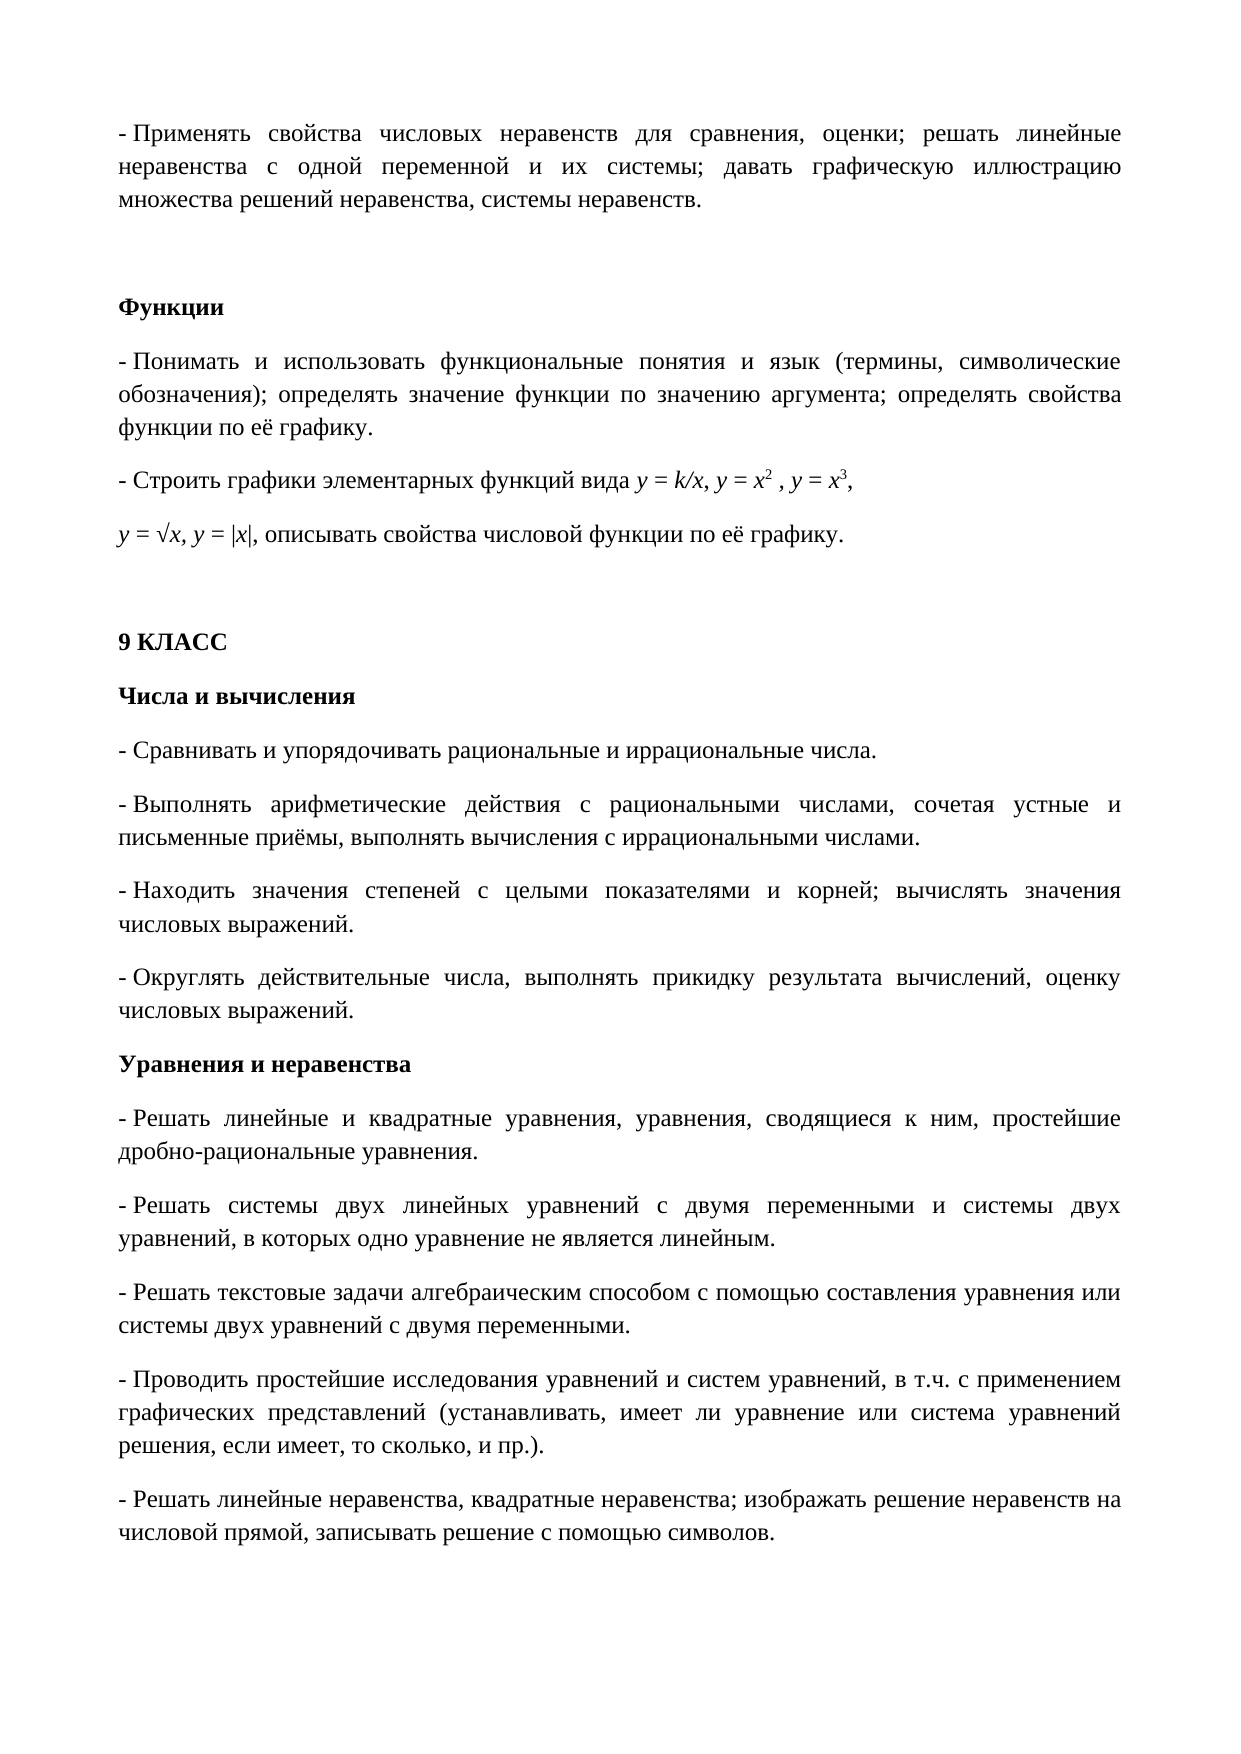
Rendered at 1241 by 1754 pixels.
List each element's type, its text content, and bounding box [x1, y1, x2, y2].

text - Сравнивать и упорядочивать рациональные и иррациональные числа. [118, 735, 1122, 764]
text - Округлять действительные числа, выполнять прикидку результата вычислений, оценку числовых выражений. [118, 962, 1122, 1024]
text - Строить графики элементарных функций вида y = k/х, y = x2 , y = x3, [118, 466, 1122, 494]
text - Решать системы двух линейных уравнений с двумя переменными и системы двух уравнений, в которых одно уравнение не является линейным. [118, 1190, 1122, 1252]
text - Понимать и использовать функциональные понятия и язык (термины, символические обозначения); определять значение функции по значению аргумента; определять свойства функции по её графику. [118, 346, 1122, 441]
text - Решать текстовые задачи алгебраическим способом с помощью составления уравнения или системы двух уравнений с двумя переменными. [118, 1277, 1122, 1339]
text y = √х, y = |х|, описывать свойства числовой функции по её графику. [118, 519, 1122, 548]
text - Находить значения степеней с целыми показателями и корней; вычислять значения числовых выражений. [118, 876, 1122, 937]
text Функции [118, 292, 1122, 321]
text Числа и вычисления [118, 681, 1122, 710]
text Уравнения и неравенства [118, 1049, 1122, 1078]
text - Решать линейные неравенства, квадратные неравенства; изображать решение неравенств на числовой прямой, записывать решение с помощью символов. [118, 1484, 1122, 1546]
text - Проводить простейшие исследования уравнений и систем уравнений, в т.ч. с применением графических представлений (устанавливать, имеет ли уравнение или система уравнений решения, если имеет, то сколько, и пр.). [118, 1364, 1122, 1459]
text - Выполнять арифметические действия с рациональными числами, сочетая устные и письменные приёмы, выполнять вычисления с иррациональными числами. [118, 789, 1122, 851]
text - Применять свойства числовых неравенств для сравнения, оценки; решать линейные неравенства с одной переменной и их системы; давать графическую иллюстрацию множества решений неравенства, системы неравенств. [118, 118, 1122, 213]
text - Решать линейные и квадратные уравнения, уравнения, сводящиеся к ним, простейшие дробно-рациональные уравнения. [118, 1103, 1122, 1165]
text 9 КЛАСС [118, 627, 1122, 656]
